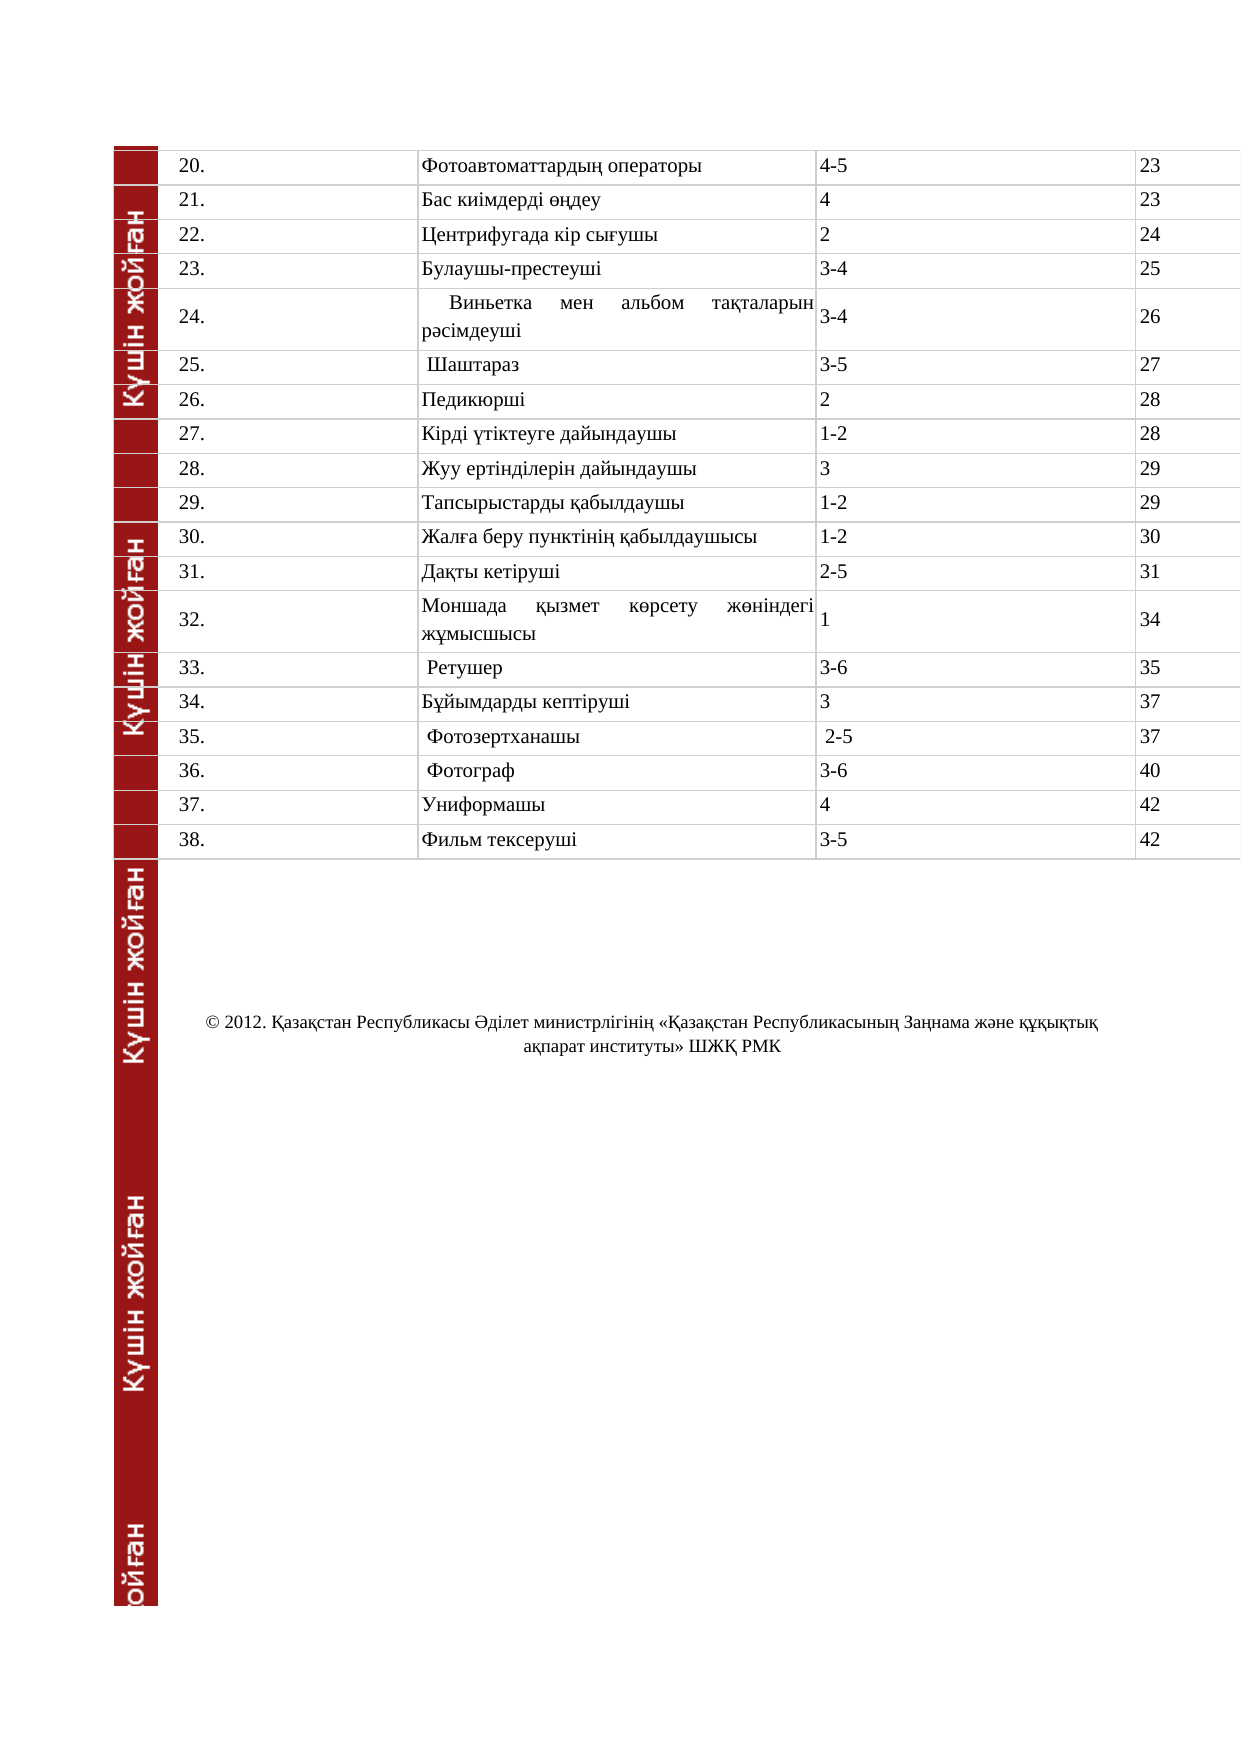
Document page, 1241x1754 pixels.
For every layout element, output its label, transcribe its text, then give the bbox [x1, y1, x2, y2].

table_cell 1-2 [817, 523, 1135, 556]
table_cell 42 [1136, 791, 1240, 824]
table_cell 29. [114, 488, 417, 521]
table_cell 31 [1136, 557, 1240, 590]
table_cell Шаштараз [419, 351, 815, 384]
table_cell 3-5 [817, 825, 1135, 858]
table_cell Тапсырыстарды қабылдаушы [419, 488, 815, 521]
table_cell Центрифугада кір сығушы [419, 220, 815, 253]
text © 2012. Қазақстан Республикасы Әділет министрлігінің «Қазақстан Республикасының Заңнама және құқықтық ақпарат институты» ШЖҚ РМК [112, 1011, 1128, 1057]
table_cell Виньетка мен альбом тақталарын рәсімдеуші [419, 289, 815, 349]
picture [114, 1057, 158, 1606]
table_cell 28 [1136, 385, 1240, 418]
table_cell 4-5 [817, 151, 1135, 184]
table_cell 27. [114, 420, 417, 453]
table_cell 26. [114, 385, 417, 418]
table_cell 23 [1136, 151, 1240, 184]
picture [114, 860, 158, 1011]
table_cell 21. [114, 186, 417, 219]
table_cell Фотозертханашы [419, 722, 815, 755]
table_cell 28. [114, 454, 417, 487]
table_cell 34 [1136, 591, 1240, 652]
table_cell Педикюрші [419, 385, 815, 418]
table_cell 40 [1136, 756, 1240, 789]
table_cell 2 [817, 385, 1135, 418]
table_cell 2 [817, 220, 1135, 253]
table_cell Булаушы-престеуші [419, 254, 815, 287]
table_cell 37 [1136, 722, 1240, 755]
table_cell 1 [817, 591, 1135, 652]
table_cell 25. [114, 351, 417, 384]
table_cell 3 [817, 454, 1135, 487]
table_cell 35. [114, 722, 417, 755]
table_cell Ретушер [419, 653, 815, 686]
table_cell Жуу ертінділерін дайындаушы [419, 454, 815, 487]
table_cell 26 [1136, 289, 1240, 349]
table_cell 30. [114, 523, 417, 556]
table_cell 24. [114, 289, 417, 349]
table_cell 1-2 [817, 420, 1135, 453]
table_cell 22. [114, 220, 417, 253]
table_cell Фильм тексеруші [419, 825, 815, 858]
table_cell 37 [1136, 688, 1240, 721]
table_cell Бұйымдарды кептіруші [419, 688, 815, 721]
table_cell 3-4 [817, 289, 1135, 349]
table_cell 3-5 [817, 351, 1135, 384]
table_cell Жалға беру пунктінің қабылдаушысы [419, 523, 815, 556]
table_cell 28 [1136, 420, 1240, 453]
table_cell 23. [114, 254, 417, 287]
table_cell 24 [1136, 220, 1240, 253]
table_cell 35 [1136, 653, 1240, 686]
table_cell Дақты кетіруші [419, 557, 815, 590]
table_cell 2-5 [817, 722, 1135, 755]
table_cell 32. [114, 591, 417, 652]
table_cell Фотоавтоматтардың операторы [419, 151, 815, 184]
table_cell 34. [114, 688, 417, 721]
table_cell Фотограф [419, 756, 815, 789]
table_cell 29 [1136, 454, 1240, 487]
table_cell Кірді үтіктеуге дайындаушы [419, 420, 815, 453]
table_cell 3-6 [817, 653, 1135, 686]
table_cell 37. [114, 791, 417, 824]
table_cell 4 [817, 186, 1135, 219]
table_cell 3 [817, 688, 1135, 721]
table_cell 2-5 [817, 557, 1135, 590]
table_cell 42 [1136, 825, 1240, 858]
picture [114, 146, 158, 150]
table_cell 25 [1136, 254, 1240, 287]
table_cell 38. [114, 825, 417, 858]
table_cell 31. [114, 557, 417, 590]
table_cell 4 [817, 791, 1135, 824]
table_cell 29 [1136, 488, 1240, 521]
table_cell Моншада қызмет көрсету жөніндегі жұмысшысы [419, 591, 815, 652]
table_cell 20. [114, 151, 417, 184]
table_cell Униформашы [419, 791, 815, 824]
table_cell 30 [1136, 523, 1240, 556]
table_cell 3-6 [817, 756, 1135, 789]
table_cell 3-4 [817, 254, 1135, 287]
table_cell 27 [1136, 351, 1240, 384]
table_cell 23 [1136, 186, 1240, 219]
table_cell 33. [114, 653, 417, 686]
table_cell Бас киімдерді өңдеу [419, 186, 815, 219]
table_cell 1-2 [817, 488, 1135, 521]
table_cell 36. [114, 756, 417, 789]
